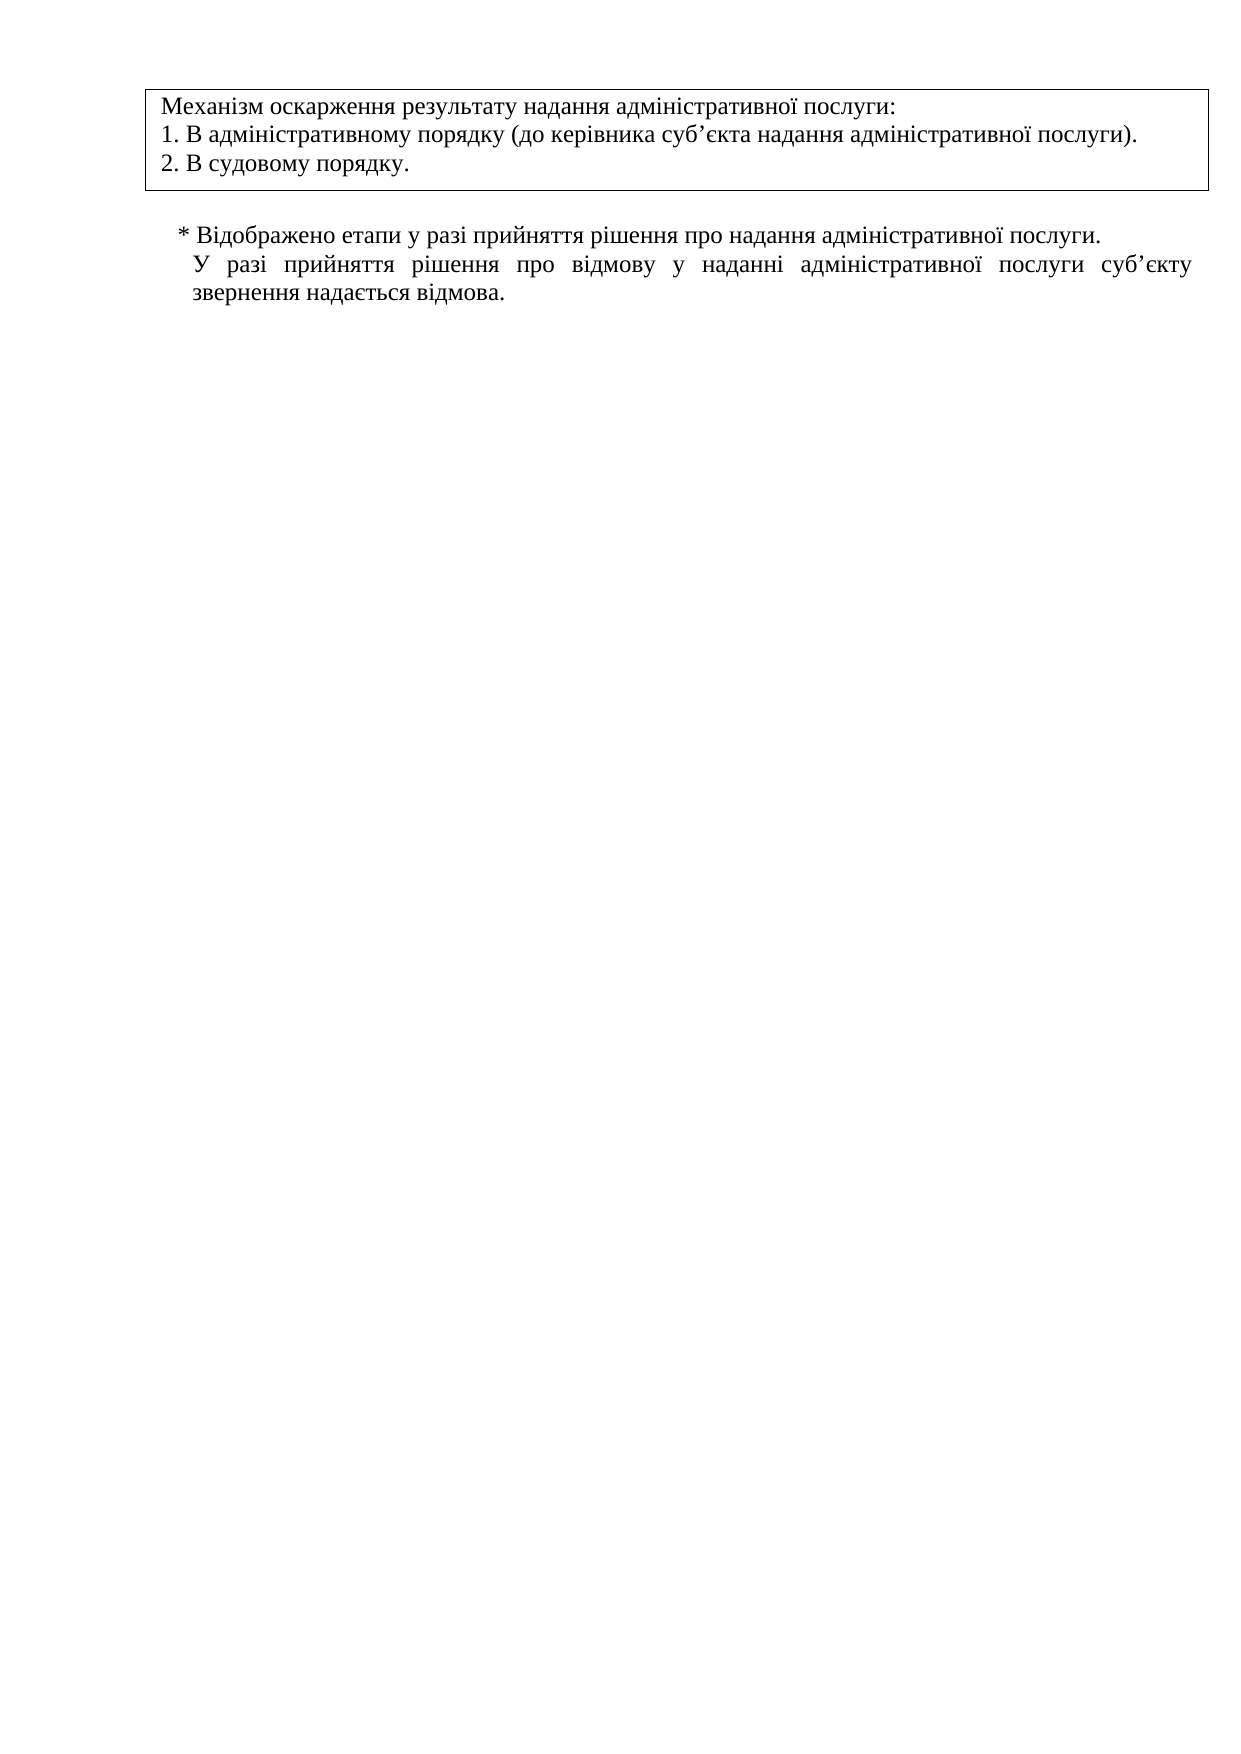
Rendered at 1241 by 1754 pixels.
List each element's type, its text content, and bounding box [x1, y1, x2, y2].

table_cell Механізм оскарження результату надання адміністративної послуги: 1. В адміністративному порядку (до керівника суб’єкта надання адміністративної послуги). 2. В судовому порядку. [146, 90, 1208, 190]
text * Відображено етапи у разі прийняття рішення про надання адміністративної послуги. [177, 220, 1193, 249]
text У разі прийняття рішення про відмову у наданні адміністративної послуги суб’єкту звернення надається відмова. [192, 249, 1193, 306]
